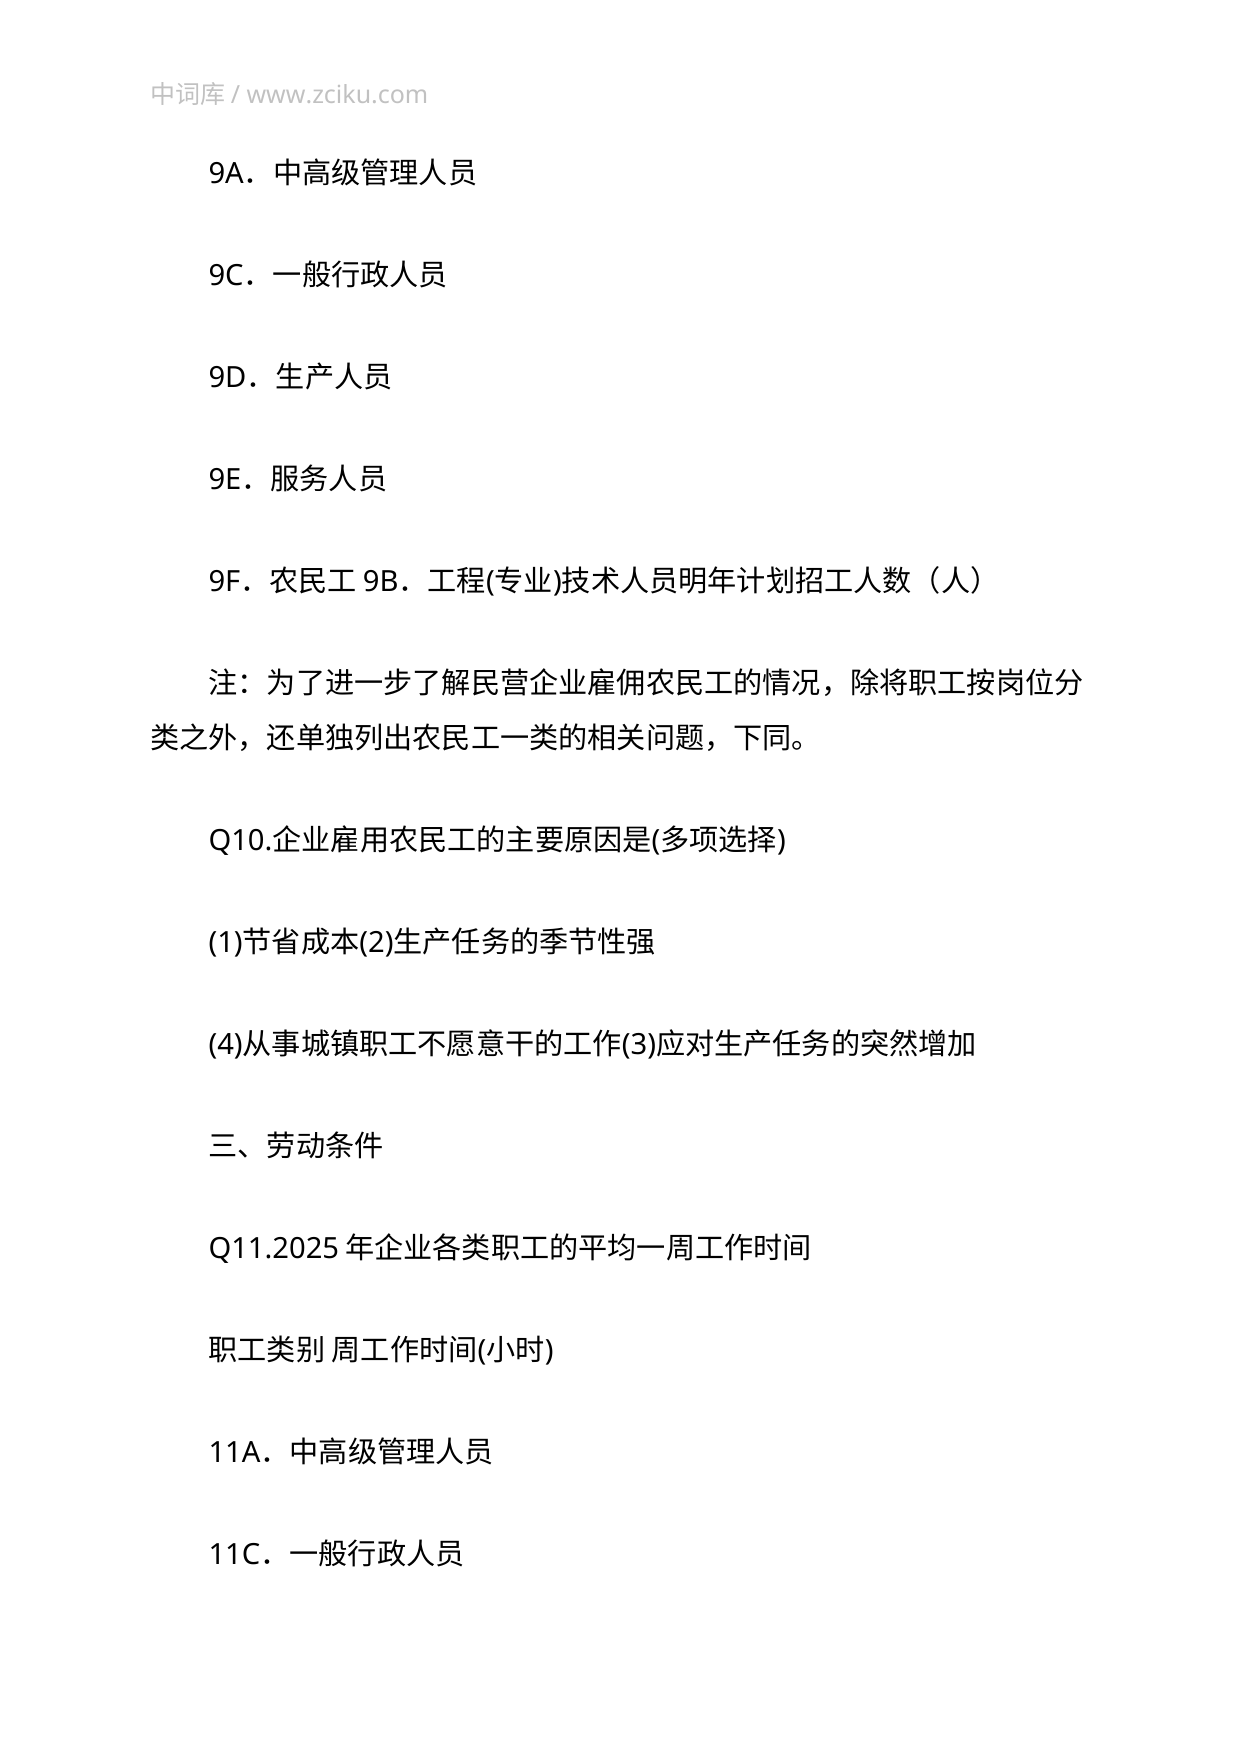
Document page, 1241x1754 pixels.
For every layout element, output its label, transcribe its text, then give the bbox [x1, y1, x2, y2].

text 9A．中高级管理人员 [150, 150, 1090, 192]
text Q11.2025年企业各类职工的平均一周工作时间 [150, 1224, 1090, 1267]
text 11A．中高级管理人员 [150, 1428, 1090, 1471]
text (1)节省成本(2)生产任务的季节性强 [150, 918, 1090, 961]
text 9F．农民工9B．工程(专业)技术人员明年计划招工人数（人） [150, 558, 1090, 600]
text Q10.企业雇用农民工的主要原因是(多项选择) [150, 817, 1090, 859]
text 三、劳动条件 [150, 1122, 1090, 1165]
text 9D．生产人员 [150, 354, 1090, 396]
text 11C．一般行政人员 [150, 1530, 1090, 1573]
text 9C．一般行政人员 [150, 252, 1090, 294]
text 注：为了进一步了解民营企业雇佣农民工的情况，除将职工按岗位分类之外，还单独列出农民工一类的相关问题，下同。 [150, 660, 1090, 757]
text (4)从事城镇职工不愿意干的工作(3)应对生产任务的突然增加 [150, 1021, 1090, 1063]
text 职工类别 周工作时间(小时) [150, 1326, 1090, 1369]
text 9E．服务人员 [150, 456, 1090, 498]
